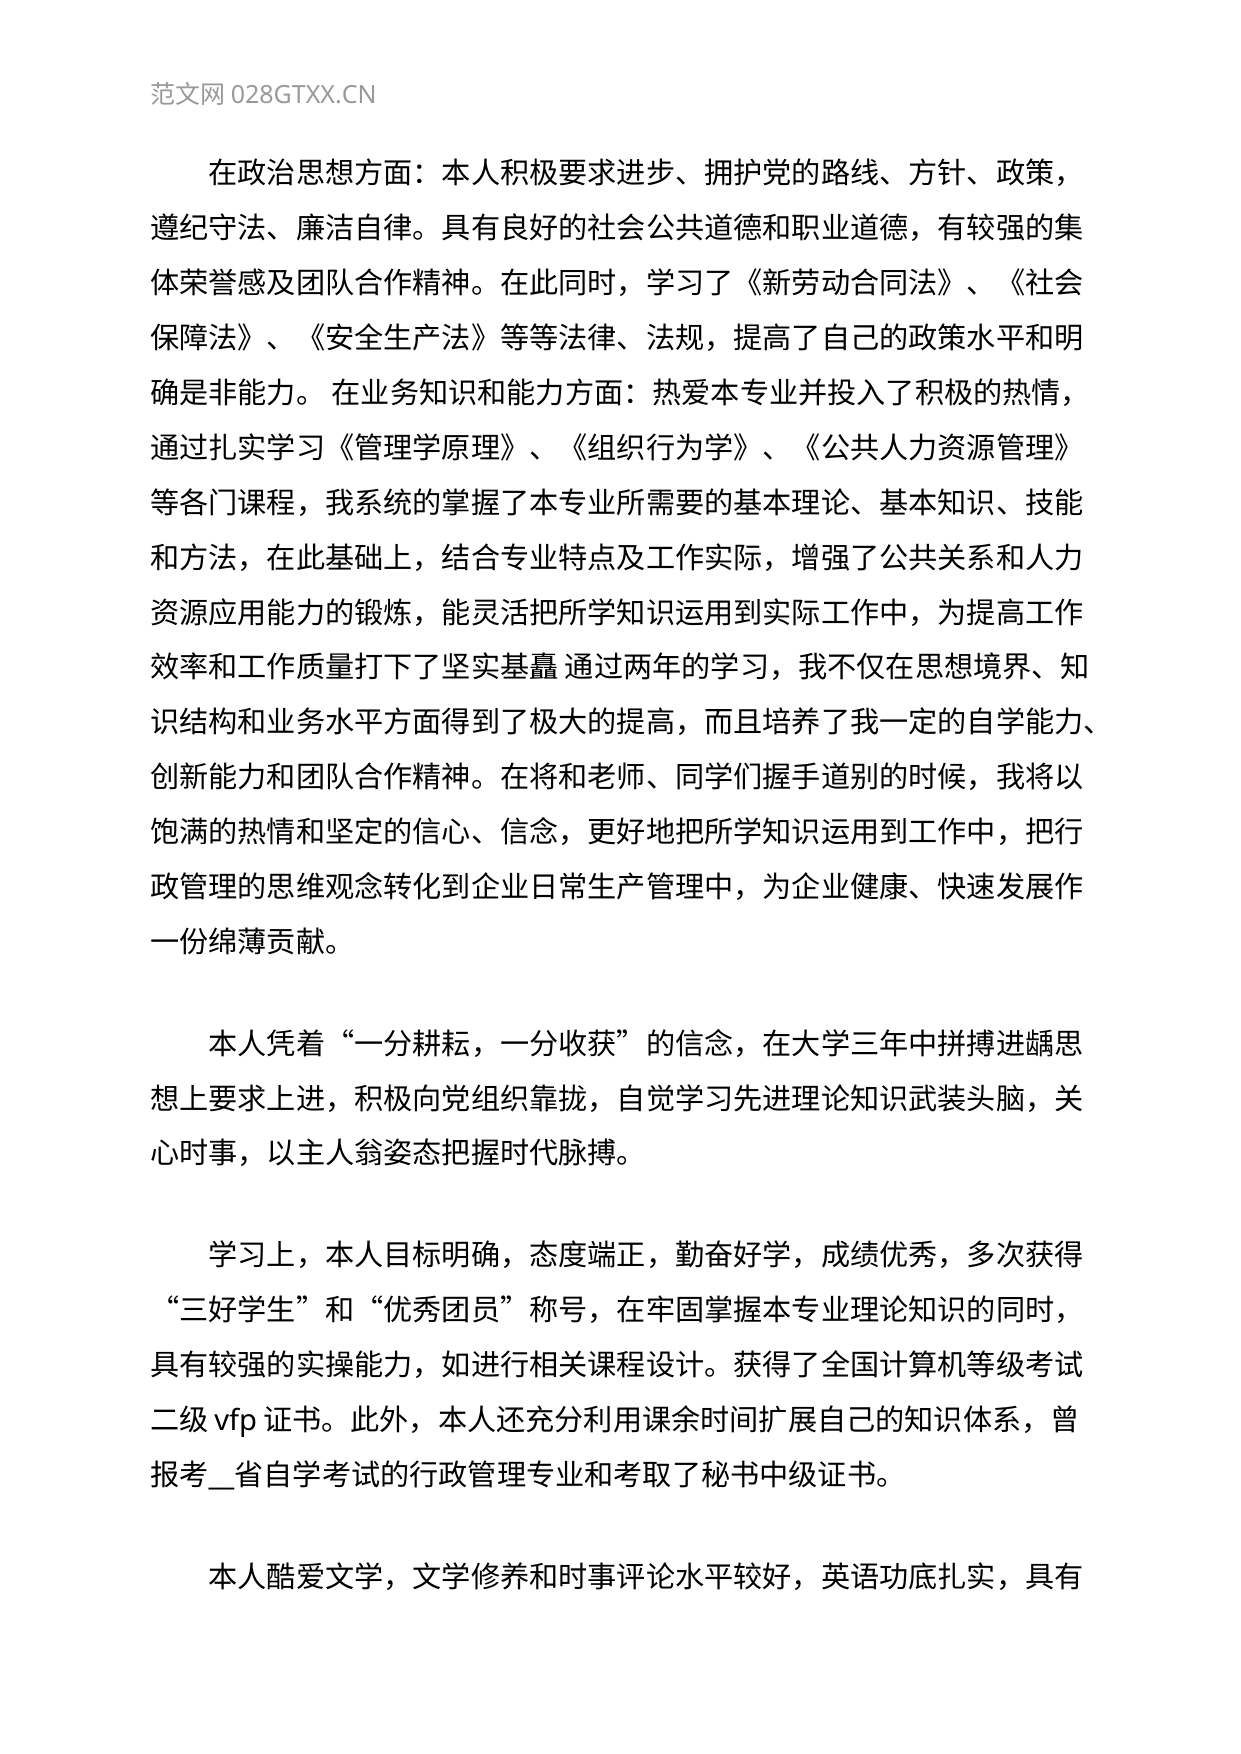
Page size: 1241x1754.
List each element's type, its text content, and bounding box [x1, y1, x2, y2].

text 学习上，本人目标明确，态度端正，勤奋好学，成绩优秀，多次获得“三好学生”和“优秀团员”称号，在牢固掌握本专业理论知识的同时，具有较强的实操能力，如进行相关课程设计。获得了全国计算机等级考试二级vfp证书。此外，本人还充分利用课余时间扩展自己的知识体系，曾报考__省自学考试的行政管理专业和考取了秘书中级证书。 [150, 1232, 1090, 1494]
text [150, 1553, 1090, 1596]
text 在政治思想方面：本人积极要求进步、拥护党的路线、方针、政策，遵纪守法、廉洁自律。具有良好的社会公共道德和职业道德，有较强的集体荣誉感及团队合作精神。在此同时，学习了《新劳动合同法》、《社会保障法》、《安全生产法》等等法律、法规，提高了自己的政策水平和明确是非能力。 在业务知识和能力方面：热爱本专业并投入了积极的热情，通过扎实学习《管理学原理》、《组织行为学》、《公共人力资源管理》等各门课程，我系统的掌握了本专业所需要的基本理论、基本知识、技能和方法，在此基础上，结合专业特点及工作实际，增强了公共关系和人力资源应用能力的锻炼，能灵活把所学知识运用到实际工作中，为提高工作效率和工作质量打下了坚实基矗 通过两年的学习，我不仅在思想境界、知识结构和业务水平方面得到了极大的提高，而且培养了我一定的自学能力、创新能力和团队合作精神。在将和老师、同学们握手道别的时候，我将以饱满的热情和坚定的信心、信念，更好地把所学知识运用到工作中，把行政管理的思维观念转化到企业日常生产管理中，为企业健康、快速发展作一份绵薄贡献。 [150, 150, 1090, 961]
text 本人凭着“一分耕耘，一分收获”的信念，在大学三年中拼搏进龋思想上要求上进，积极向党组织靠拢，自觉学习先进理论知识武装头脑，关心时事，以主人翁姿态把握时代脉搏。 [150, 1020, 1090, 1172]
